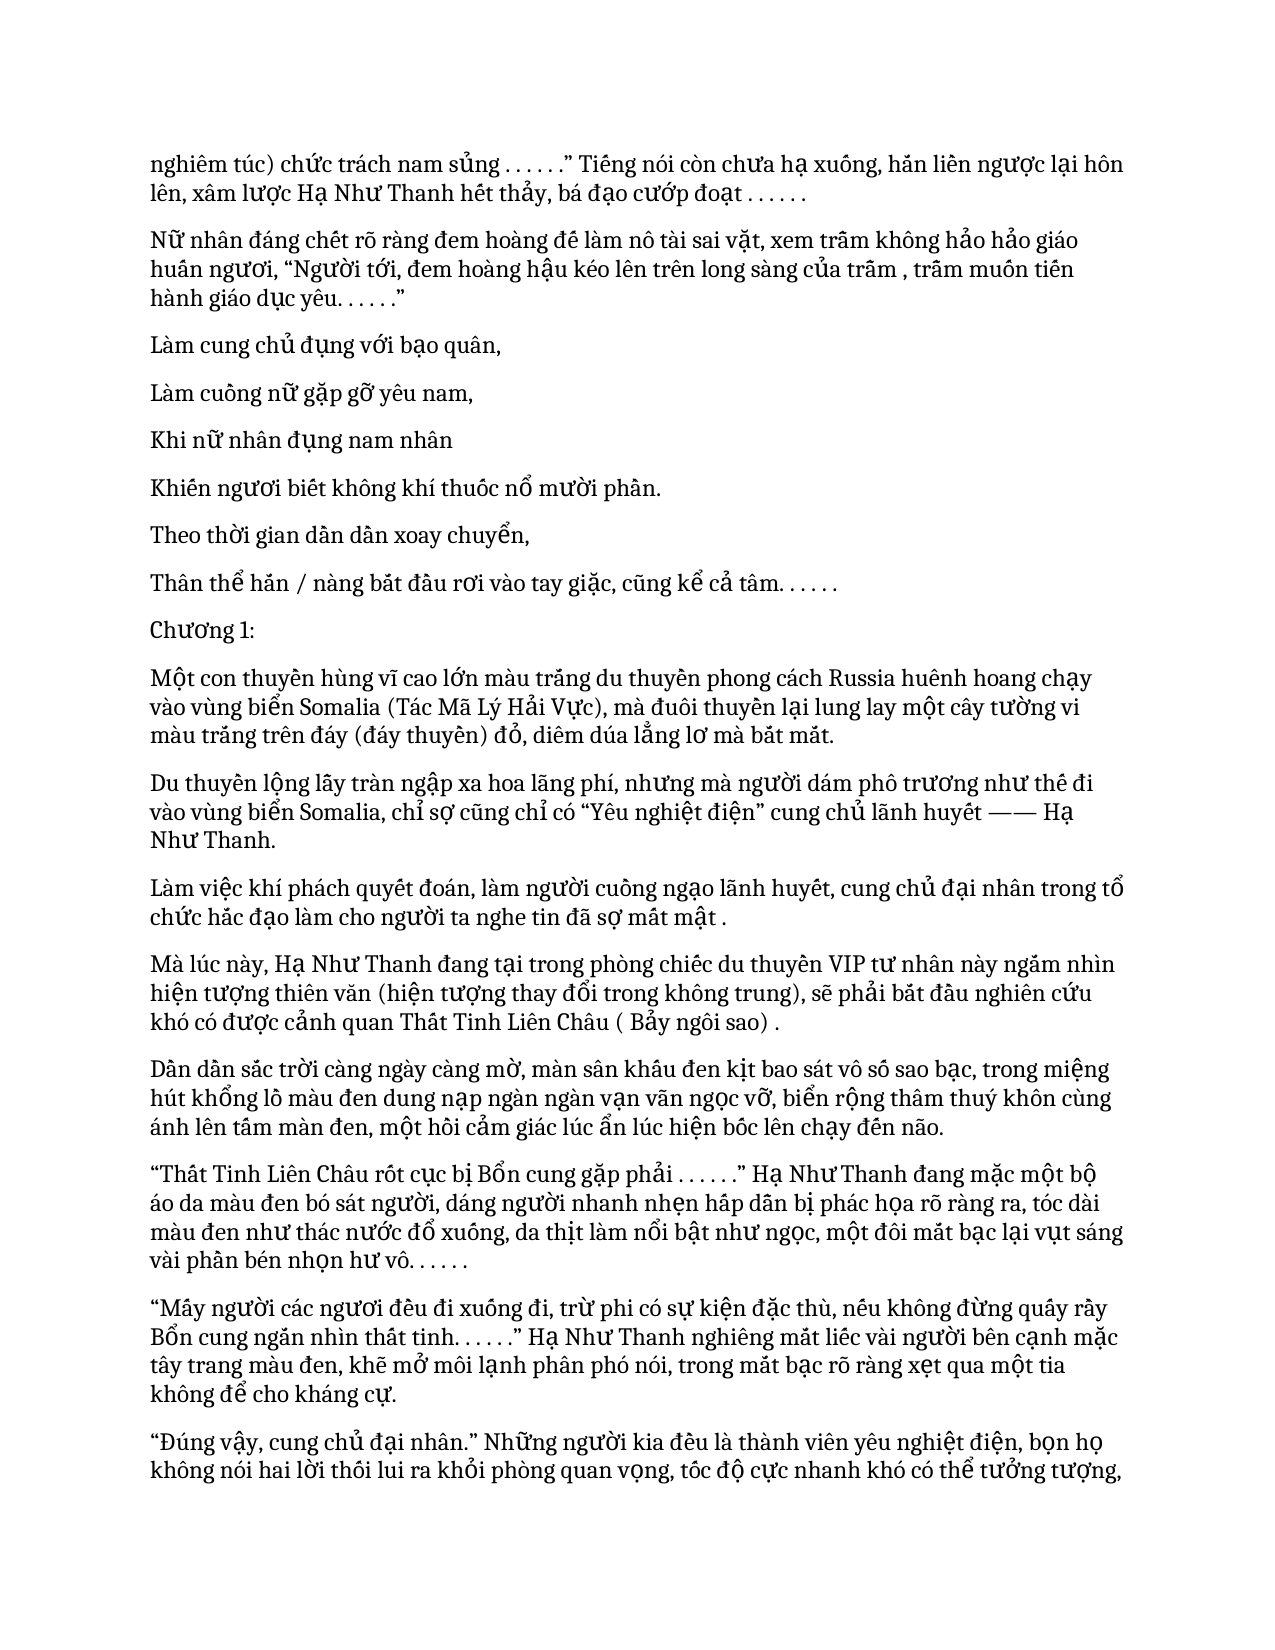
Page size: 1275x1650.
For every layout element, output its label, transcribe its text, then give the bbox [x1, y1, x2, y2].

text “Thất Tinh Liên Châu rốt cục bị Bổn cung gặp phải . . . . . .” Hạ Như Thanh đang mặc một bộ áo da màu đen bó sát người, dáng người nhanh nhẹn hấp dẫn bị phác họa rõ ràng ra, tóc dài màu đen như thác nước đổ xuống, da thịt làm nổi bật như ngọc, một đôi mắt bạc lại vụt sáng vài phần bén nhọn hư vô. . . . . . [150, 1160, 1125, 1275]
text Dần dần sắc trời càng ngày càng mờ, màn sân khấu đen kịt bao sát vô số sao bạc, trong miệng hút khổng lồ màu đen dung nạp ngàn ngàn vạn vãn ngọc vỡ, biển rộng thâm thuý khôn cùng ánh lên tấm màn đen, một hồi cảm giác lúc ẩn lúc hiện bốc lên chạy đến não. [150, 1055, 1125, 1141]
text Khi nữ nhân đụng nam nhân [150, 426, 1125, 455]
text Làm việc khí phách quyết đoán, làm người cuồng ngạo lãnh huyết, cung chủ đại nhân trong tổ chức hắc đạo làm cho người ta nghe tin đã sợ mất mật . [150, 874, 1125, 931]
text Khiến ngươi biết không khí thuốc nổ mười phần. [150, 474, 1125, 502]
text Làm cuồng nữ gặp gỡ yêu nam, [150, 379, 1125, 407]
text Chương 1: [150, 616, 1125, 645]
text Nữ nhân đáng chết rõ ràng đem hoàng đế làm nô tài sai vặt, xem trẫm không hảo hảo giáo huấn ngươi, “Người tới, đem hoàng hậu kéo lên trên long sàng của trẫm , trẫm muốn tiến hành giáo dục yêu. . . . . .” [150, 226, 1125, 312]
text Theo thời gian dần dần xoay chuyển, [150, 521, 1125, 550]
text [150, 1427, 1125, 1485]
text Thân thể hắn / nàng bắt đầu rơi vào tay giặc, cũng kể cả tâm. . . . . . [150, 569, 1125, 597]
text Làm cung chủ đụng với bạo quân, [150, 331, 1125, 360]
text Du thuyền lộng lẫy tràn ngập xa hoa lãng phí, nhưng mà người dám phô trương như thế đi vào vùng biển Somalia, chỉ sợ cũng chỉ có “Yêu nghiệt điện” cung chủ lãnh huyết —— Hạ Như Thanh. [150, 769, 1125, 855]
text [150, 150, 1125, 207]
text “Mấy người các ngươi đều đi xuống đi, trừ phi có sự kiện đặc thù, nếu không đừng quấy rầy Bổn cung ngắn nhìn thất tinh. . . . . .” Hạ Như Thanh nghiêng mắt liếc vài người bên cạnh mặc tây trang màu đen, khẽ mở môi lạnh phân phó nói, trong mắt bạc rõ ràng xẹt qua một tia không để cho kháng cự. [150, 1294, 1125, 1409]
text Mà lúc này, Hạ Như Thanh đang tại trong phòng chiếc du thuyền VIP tư nhân này ngắm nhìn hiện tượng thiên văn (hiện tượng thay đổi trong không trung), sẽ phải bắt đầu nghiên cứu khó có được cảnh quan Thất Tinh Liên Châu ( Bảy ngôi sao) . [150, 950, 1125, 1036]
text Một con thuyền hùng vĩ cao lớn màu trắng du thuyền phong cách Russia huênh hoang chạy vào vùng biển Somalia (Tác Mã Lý Hải Vực), mà đuôi thuyền lại lung lay một cây tường vi màu trắng trên đáy (đáy thuyền) đỏ, diêm dúa lẳng lơ mà bắt mắt. [150, 664, 1125, 750]
